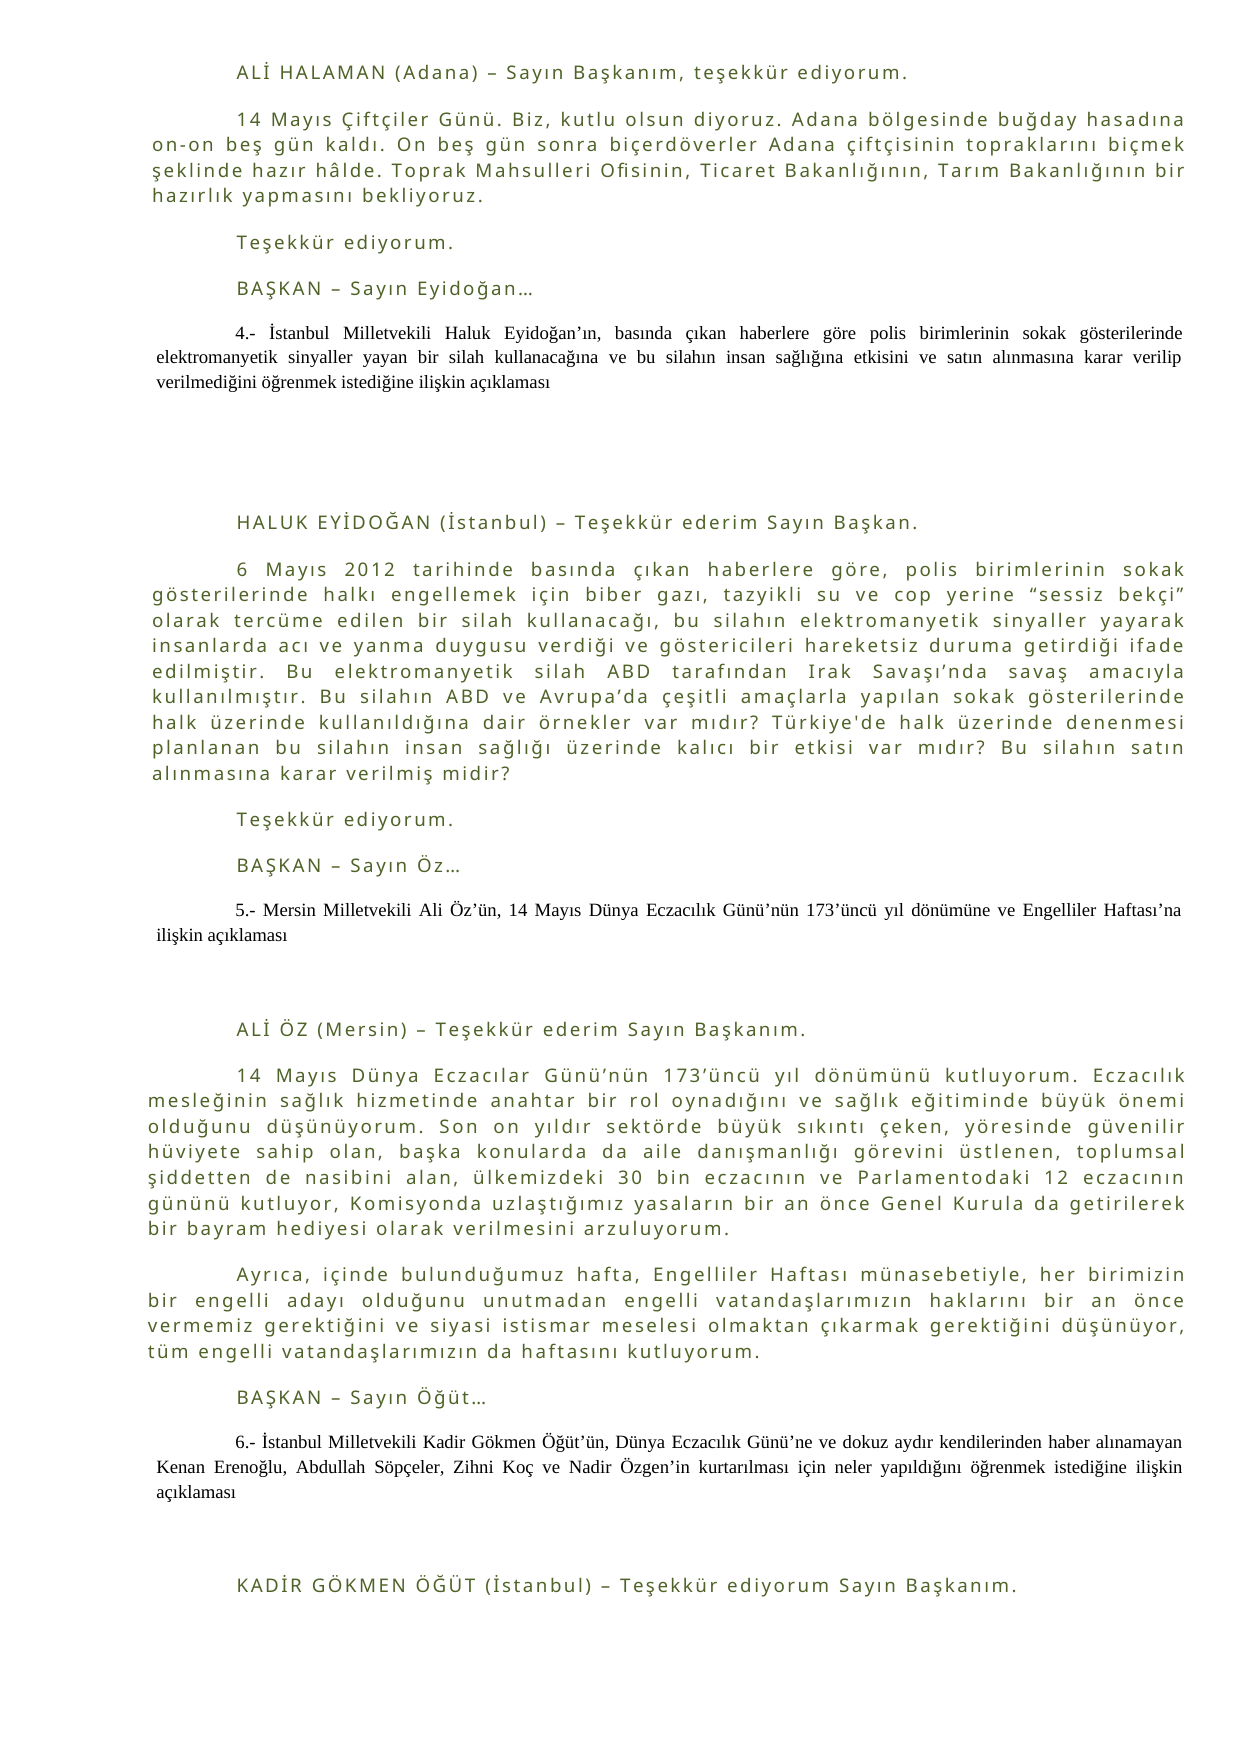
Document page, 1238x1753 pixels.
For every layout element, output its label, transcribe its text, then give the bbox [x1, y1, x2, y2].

text Teşekkür ediyorum. [152, 229, 1186, 254]
text 4.- İstanbul Milletvekili Haluk Eyidoğan’ın, basında çıkan haberlere göre polis birimlerinin sokak gösterilerinde elektromanyetik sinyaller yayan bir silah kullanacağına ve bu silahın insan sağlığına etkisini ve satın alınmasına karar verilip verilmediğini öğrenmek istediğine ilişkin açıklaması [156, 322, 1184, 393]
text BAŞKAN – Sayın Öğüt… [148, 1385, 1186, 1410]
text 5.- Mersin Milletvekili Ali Öz’ün, 14 Mayıs Dünya Eczacılık Günü’nün 173’üncü yıl dönümüne ve Engelliler Haftası’na ilişkin açıklaması [156, 899, 1184, 946]
text ALİ HALAMAN (Adana) – Sayın Başkanım, teşekkür ediyorum. [152, 60, 1186, 85]
text BAŞKAN – Sayın Eyidoğan… [152, 275, 1186, 301]
text 14 Mayıs Çiftçiler Günü. Biz, kutlu olsun diyoruz. Adana bölgesinde buğday hasadına on-on beş gün kaldı. On beş gün sonra biçerdöverler Adana çiftçisinin topraklarını biçmek şeklinde hazır hâlde. Toprak Mahsulleri Ofisinin, Ticaret Bakanlığının, Tarım Bakanlığının bir hazırlık yapmasını bekliyoruz. [152, 106, 1186, 208]
text HALUK EYİDOĞAN (İstanbul) – Teşekkür ederim Sayın Başkan. [152, 509, 1186, 535]
text Teşekkür ediyorum. [148, 806, 1186, 832]
text BAŞKAN – Sayın Öz… [148, 853, 1186, 878]
text 14 Mayıs Dünya Eczacılar Günü’nün 173’üncü yıl dönümünü kutluyorum. Eczacılık mesleğinin sağlık hizmetinde anahtar bir rol oynadığını ve sağlık eğitiminde büyük önemi olduğunu düşünüyorum. Son on yıldır sektörde büyük sıkıntı çeken, yöresinde güvenilir hüviyete sahip olan, başka konularda da aile danışmanlığı görevini üstlenen, toplumsal şiddetten de nasibini alan, ülkemizdeki 30 bin eczacının ve Parlamentodaki 12 eczacının gününü kutluyor, Komisyonda uzlaştığımız yasaların bir an önce Genel Kurula da getirilerek bir bayram hediyesi olarak verilmesini arzuluyorum. [148, 1062, 1186, 1241]
text 6.- İstanbul Milletvekili Kadir Gökmen Öğüt’ün, Dünya Eczacılık Günü’ne ve dokuz aydır kendilerinden haber alınamayan Kenan Erenoğlu, Abdullah Söpçeler, Zihni Koç ve Nadir Özgen’in kurtarılması için neler yapıldığını öğrenmek istediğine ilişkin açıklaması [156, 1431, 1184, 1502]
text KADİR GÖKMEN ÖĞÜT (İstanbul) – Teşekkür ediyorum Sayın Başkanım. [148, 1573, 1186, 1598]
text ALİ ÖZ (Mersin) – Teşekkür ederim Sayın Başkanım. [148, 1016, 1186, 1041]
text Ayrıca, içinde bulunduğumuz hafta, Engelliler Haftası münasebetiyle, her birimizin bir engelli adayı olduğunu unutmadan engelli vatandaşlarımızın haklarını bir an önce vermemiz gerektiğini ve siyasi istismar meselesi olmaktan çıkarmak gerektiğini düşünüyor, tüm engelli vatandaşlarımızın da haftasını kutluyorum. [148, 1262, 1186, 1364]
text 6 Mayıs 2012 tarihinde basında çıkan haberlere göre, polis birimlerinin sokak gösterilerinde halkı engellemek için biber gazı, tazyikli su ve cop yerine “sessiz bekçi” olarak tercüme edilen bir silah kullanacağı, bu silahın elektromanyetik sinyaller yayarak insanlarda acı ve yanma duygusu verdiği ve göstericileri hareketsiz duruma getirdiği ifade edilmiştir. Bu elektromanyetik silah ABD tarafından Irak Savaşı’nda savaş amacıyla kullanılmıştır. Bu silahın ABD ve Avrupa’da çeşitli amaçlarla yapılan sokak gösterilerinde halk üzerinde kullanıldığına dair örnekler var mıdır? Türkiye'de halk üzerinde denenmesi planlanan bu silahın insan sağlığı üzerinde kalıcı bir etkisi var mıdır? Bu silahın satın alınmasına karar verilmiş midir? [152, 556, 1186, 786]
